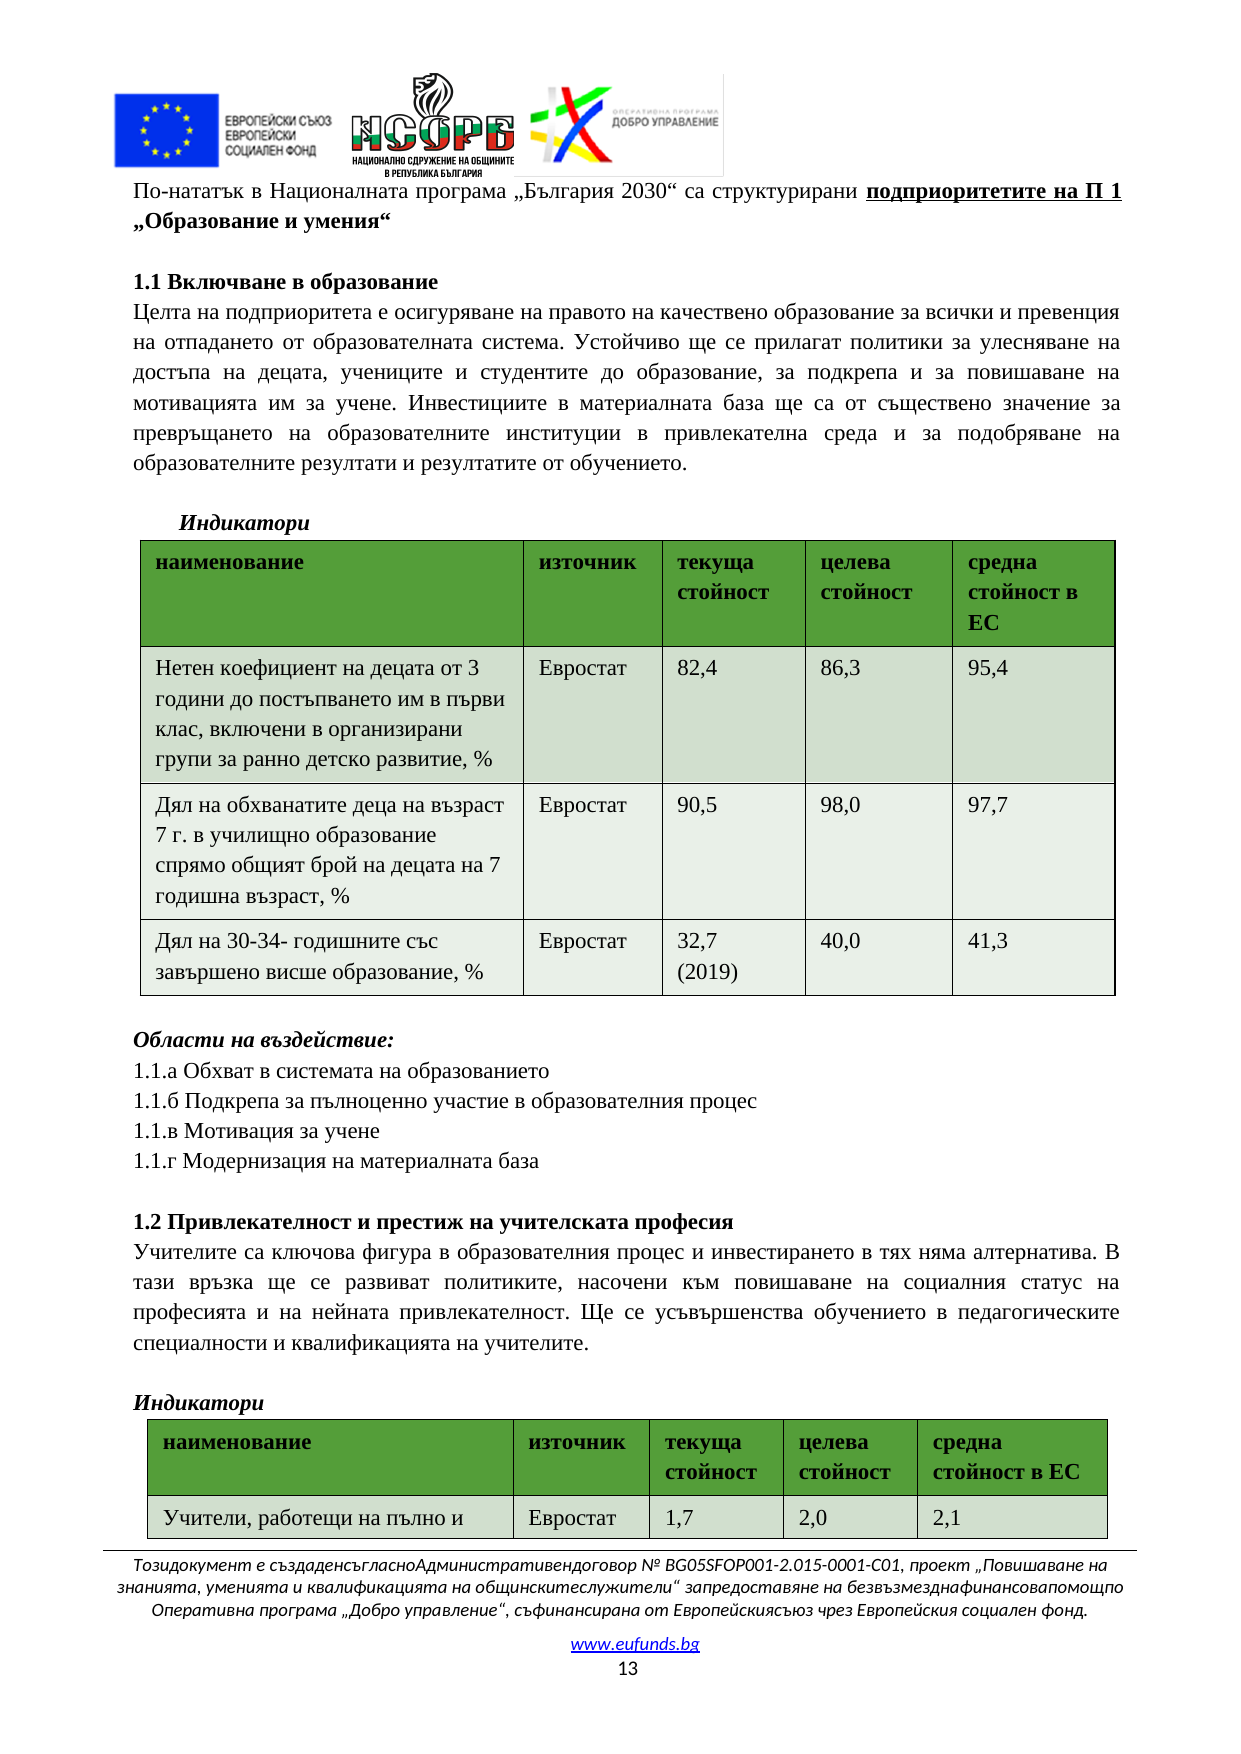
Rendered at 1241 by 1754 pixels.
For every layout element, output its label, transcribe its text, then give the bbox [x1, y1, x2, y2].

table_header средна стойност в ЕС [918, 1420, 1107, 1495]
table_cell 32,7 (2019) [663, 920, 805, 995]
text 1.1.а Обхват в системата на образованието [133, 1057, 1122, 1083]
table_header наименование [148, 1420, 513, 1495]
text Учителите са ключова фигура в образователния процес и инвестирането в тях няма алтернатива. В тази връзка ще се развиват политиките, насочени към повишаване на социалния статус на професията и на нейната привлекателност. Ще се усъвършенства обучението в педагогическите специалности и квалификацията на учителите. [133, 1238, 1122, 1355]
table_cell 98,0 [806, 784, 952, 919]
table_header източник [514, 1420, 649, 1495]
table_cell Учители, работещи на пълно и непълно работно време в основно и средно образование, % от общото активно население [148, 1496, 513, 1538]
text 1.1.г Модернизация на материалната база [133, 1147, 1122, 1174]
text 1.1 Включване в образование [133, 268, 1122, 294]
table_cell 41,3 [953, 920, 1114, 995]
table_cell 1,7 [650, 1496, 783, 1538]
text 1.2 Привлекателност и престиж на учителската професия [133, 1208, 1122, 1234]
table_cell Дял на обхванатите деца на възраст 7 г. в училищно образование спрямо общият брой на децата на 7 годишна възраст, % [141, 784, 523, 919]
text Индикатори [133, 1389, 1122, 1415]
text 1.1.б Подкрепа за пълноценно участие в образователния процес [133, 1087, 1122, 1113]
table_cell Нетен коефициент на децата от 3 години до постъпването им в първи клас, включени в организирани групи за ранно детско развитие, % [141, 647, 523, 782]
table_cell 2,1 [918, 1496, 1107, 1538]
table_header източник [524, 541, 662, 646]
table_cell Евростат [524, 647, 662, 782]
table_cell 97,7 [953, 784, 1114, 919]
text Целта на подприоритета е осигуряване на правото на качествено образование за всички и превенция на отпадането от образователната система. Устойчиво ще се прилагат политики за улесняване на достъпа на децата, учениците и студентите до образование, за подкрепа и за повишаване на мотивацията им за учене. Инвестициите в материалната база ще са от съществено значение за превръщането на образователните институции в привлекателна среда и за подобряване на образователните резултати и резултатите от обучението. [133, 298, 1122, 475]
table_cell 2,0 [784, 1496, 917, 1538]
table_header текуща стойност [650, 1420, 783, 1495]
table_cell 82,4 [663, 647, 805, 782]
table_cell 40,0 [806, 920, 952, 995]
text По-нататък в Националната програма „България 2030“ са структурирани подприоритетите на П 1 „Образование и умения“ [133, 177, 1122, 234]
table_cell 95,4 [953, 647, 1114, 782]
table_cell 90,5 [663, 784, 805, 919]
table_header средна стойност в ЕС [953, 541, 1114, 646]
table_cell Евростат [524, 920, 662, 995]
table_header наименование [141, 541, 523, 646]
table_header текуща стойност [663, 541, 805, 646]
table_header целева стойност [806, 541, 952, 646]
picture [103, 73, 724, 177]
table_header целева стойност [784, 1420, 917, 1495]
table_cell Дял на 30-34- годишните със завършено висше образование, % [141, 920, 523, 995]
table_cell 86,3 [806, 647, 952, 782]
text 1.1.в Мотивация за учене [133, 1117, 1122, 1143]
text Индикатори [133, 509, 1122, 536]
text Области на въздействие: [133, 1026, 1122, 1053]
table_cell Евростат [514, 1496, 649, 1538]
table_cell Евростат [524, 784, 662, 919]
